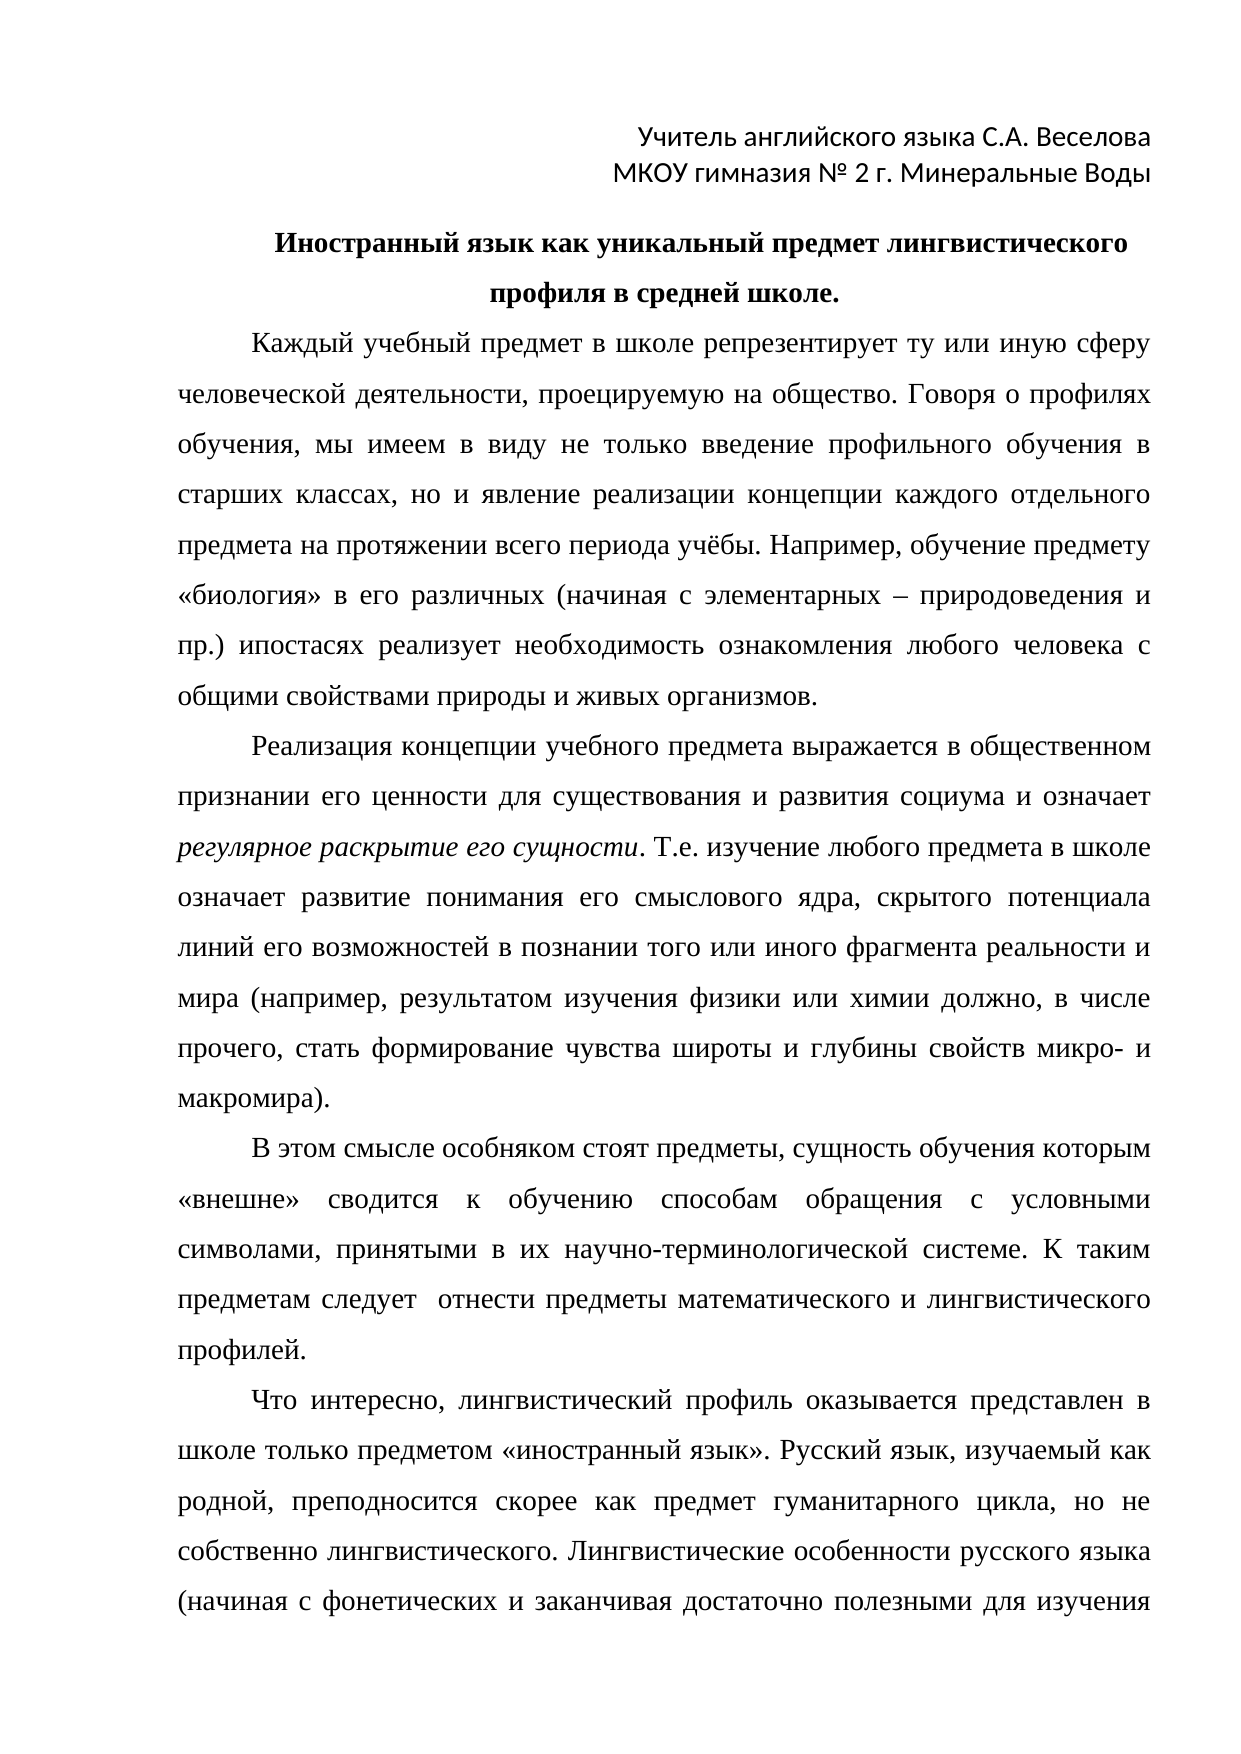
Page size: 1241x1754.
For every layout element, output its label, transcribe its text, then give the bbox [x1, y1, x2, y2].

text В этом смысле особняком стоят предметы, сущность обучения которым «внешне» сводится к обучению способам обращения с условными символами, принятыми в их научно-терминологической системе. К таким предметам следует отнести предметы математического и лингвистического профилей. [177, 1131, 1152, 1365]
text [177, 1382, 1152, 1617]
text Реализация концепции учебного предмета выражается в общественном признании его ценности для существования и развития социума и означает регулярное раскрытие его сущности. Т.е. изучение любого предмета в школе означает развитие понимания его смыслового ядра, скрытого потенциала линий его возможностей в познании того или иного фрагмента реальности и мира (например, результатом изучения физики или химии должно, в числе прочего, стать формирование чувства широты и глубины свойств микро- и макромира). [177, 728, 1152, 1114]
text Учитель английского языка С.А. Веселова [177, 118, 1152, 154]
text Каждый учебный предмет в школе репрезентирует ту или иную сферу человеческой деятельности, проецируемую на общество. Говоря о профилях обучения, мы имеем в виду не только введение профильного обучения в старших классах, но и явление реализации концепции каждого отдельного предмета на протяжении всего периода учёбы. Например, обучение предмету «биология» в его различных (начиная с элементарных – природоведения и пр.) ипостасях реализует необходимость ознакомления любого человека с общими свойствами природы и живых организмов. [177, 326, 1152, 711]
text МКОУ гимназия № 2 г. Минеральные Воды [177, 154, 1152, 189]
text Иностранный язык как уникальный предмет лингвистического профиля в средней школе. [177, 225, 1152, 309]
